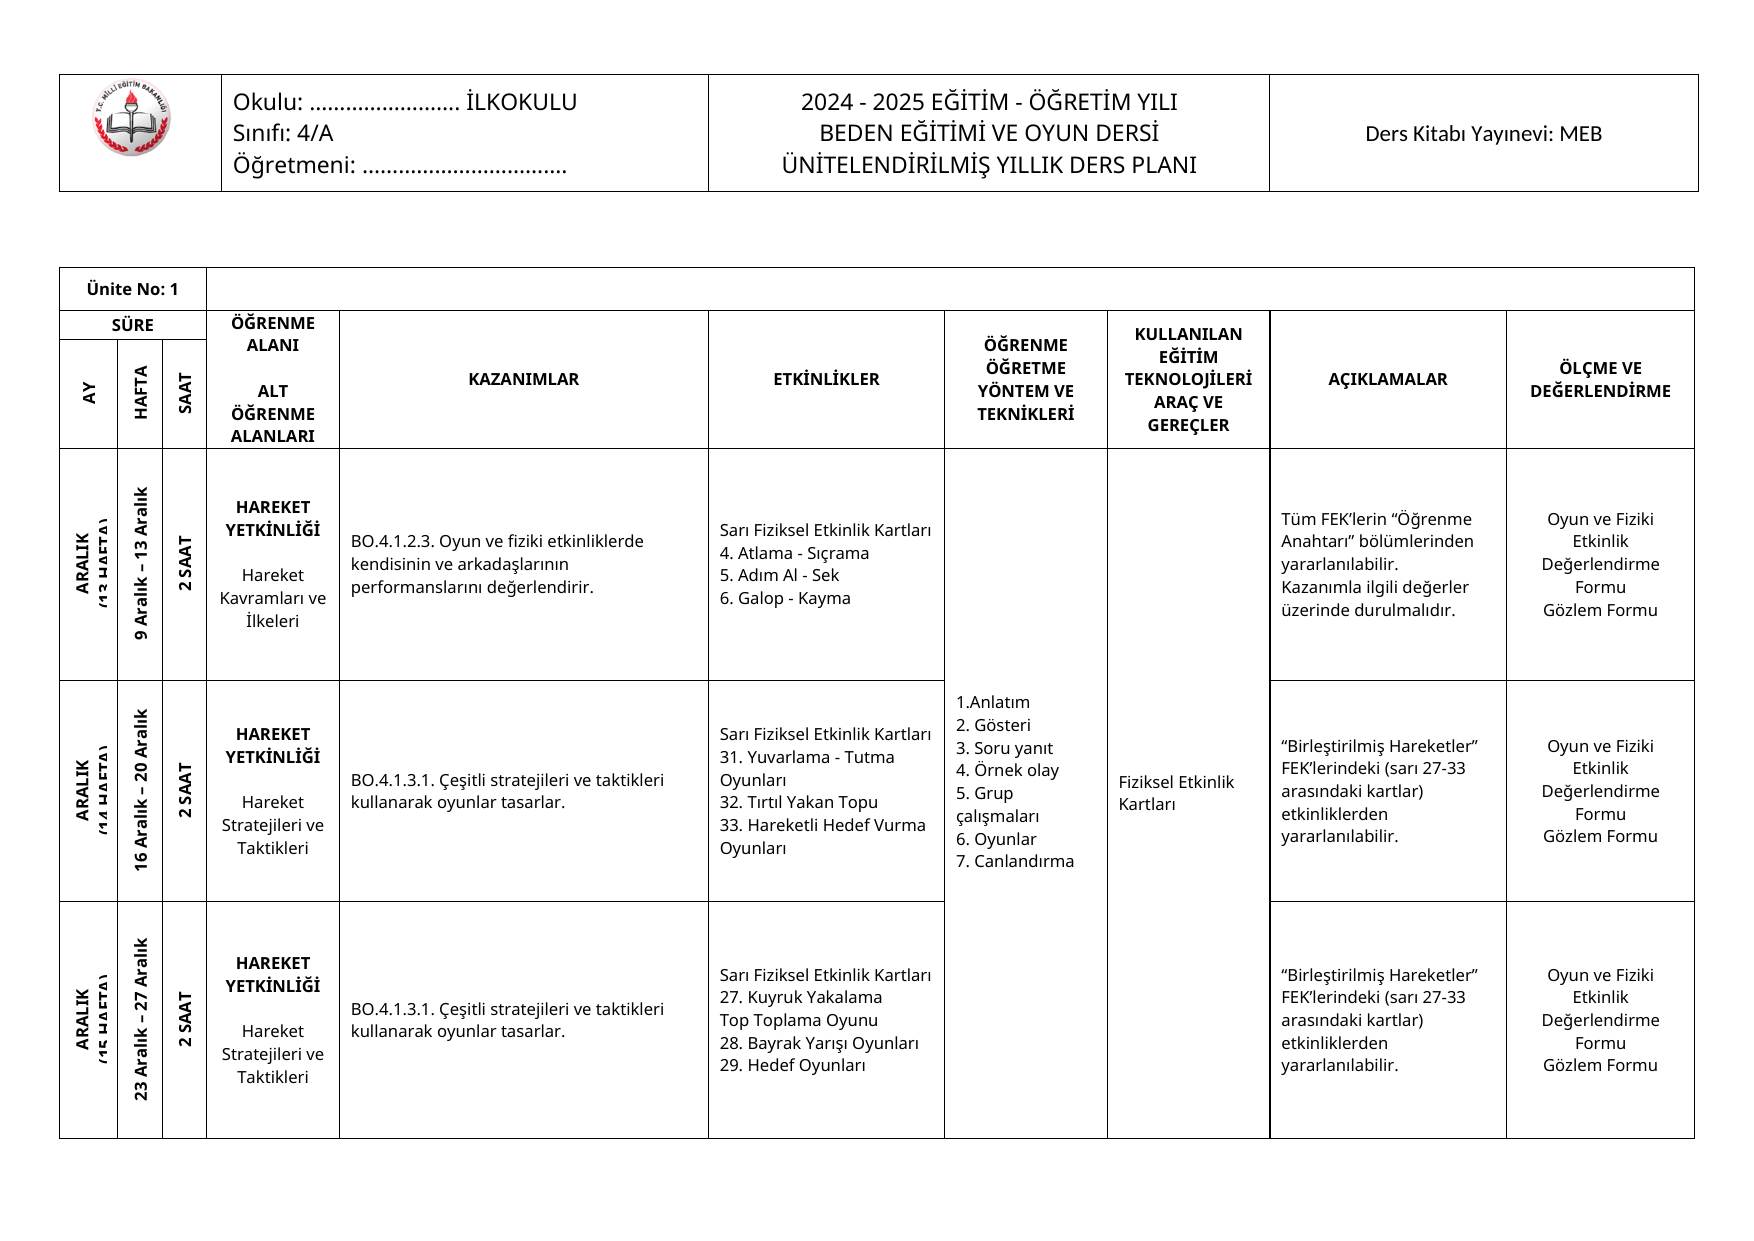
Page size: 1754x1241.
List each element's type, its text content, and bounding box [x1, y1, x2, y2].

table_cell SÜRE [60, 311, 206, 338]
table_cell ARALIK (15.HAFTA) [60, 902, 117, 1138]
table_cell BO.4.1.2.3. Oyun ve fiziki etkinliklerde kendisinin ve arkadaşlarının performanslarını değerlendirir. [340, 449, 708, 680]
table_cell Oyun ve Fiziki Etkinlik Değerlendirme Formu Gözlem Formu [1507, 681, 1694, 901]
table_cell Sarı Fiziksel Etkinlik Kartları 27. Kuyruk Yakalama Top Toplama Oyunu 28. Bayrak Yarışı Oyunları 29. Hedef Oyunları [709, 902, 944, 1138]
table_cell 9 Aralık – 13 Aralık [118, 449, 162, 680]
table_header [207, 268, 1694, 310]
table_cell HAREKET YETKİNLİĞİ Hareket Kavramları ve İlkeleri [207, 449, 339, 680]
table_cell 23 Aralık – 27 Aralık [118, 902, 162, 1138]
table_cell HAREKET YETKİNLİĞİ Hareket Stratejileri ve Taktikleri [207, 681, 339, 901]
table_cell AY [60, 340, 117, 447]
table_cell Tüm FEK’lerin “Öğrenme Anahtarı” bölümlerinden yararlanılabilir. Kazanımla ilgili değerler üzerinde durulmalıdır. [1271, 449, 1506, 680]
table_cell Sarı Fiziksel Etkinlik Kartları 31. Yuvarlama - Tutma Oyunları 32. Tırtıl Yakan Topu 33. Hareketli Hedef Vurma Oyunları [709, 681, 944, 901]
table_cell Fiziksel Etkinlik Kartları [1108, 449, 1269, 1138]
table_cell 2 SAAT [163, 681, 206, 901]
table_cell AÇIKLAMALAR [1271, 311, 1506, 447]
table_cell KULLANILAN EĞİTİM TEKNOLOJİLERİ ARAÇ VE GEREÇLER [1108, 311, 1269, 447]
table_cell Oyun ve Fiziki Etkinlik Değerlendirme Formu Gözlem Formu [1507, 902, 1694, 1138]
table_cell “Birleştirilmiş Hareketler” FEK’lerindeki (sarı 27-33 arasındaki kartlar) etkinliklerden yararlanılabilir. [1271, 681, 1506, 901]
table_cell SAAT [163, 340, 206, 447]
table_cell BO.4.1.3.1. Çeşitli stratejileri ve taktikleri kullanarak oyunlar tasarlar. [340, 902, 708, 1138]
table_cell ARALIK (14.HAFTA) [60, 681, 117, 901]
table_cell 2 SAAT [163, 902, 206, 1138]
table_cell ETKİNLİKLER [709, 311, 944, 447]
table_cell ÖĞRENME ÖĞRETME YÖNTEM VE TEKNİKLERİ [945, 311, 1107, 447]
table_cell Oyun ve Fiziki Etkinlik Değerlendirme Formu Gözlem Formu [1507, 449, 1694, 680]
table_cell 2 SAAT [163, 449, 206, 680]
table_cell ÖĞRENME ALANI ALT ÖĞRENME ALANLARI [207, 311, 339, 447]
table_cell ARALIK (13.HAFTA) [60, 449, 117, 680]
picture [86, 75, 176, 163]
table_cell HAREKET YETKİNLİĞİ Hareket Stratejileri ve Taktikleri [207, 902, 339, 1138]
table_cell 16 Aralık – 20 Aralık [118, 681, 162, 901]
table_cell KAZANIMLAR [340, 311, 708, 447]
table_cell ÖLÇME VE DEĞERLENDİRME [1507, 311, 1694, 447]
table_cell “Birleştirilmiş Hareketler” FEK’lerindeki (sarı 27-33 arasındaki kartlar) etkinliklerden yararlanılabilir. [1271, 902, 1506, 1138]
table_cell BO.4.1.3.1. Çeşitli stratejileri ve taktikleri kullanarak oyunlar tasarlar. [340, 681, 708, 901]
table_cell Sarı Fiziksel Etkinlik Kartları 4. Atlama - Sıçrama 5. Adım Al - Sek 6. Galop - Kayma [709, 449, 944, 680]
table_cell 1.Anlatım 2. Gösteri 3. Soru yanıt 4. Örnek olay 5. Grup çalışmaları 6. Oyunlar 7. Canlandırma [945, 449, 1107, 1138]
table_header Ünite No: 1 [60, 268, 206, 310]
table_cell HAFTA [118, 340, 162, 447]
